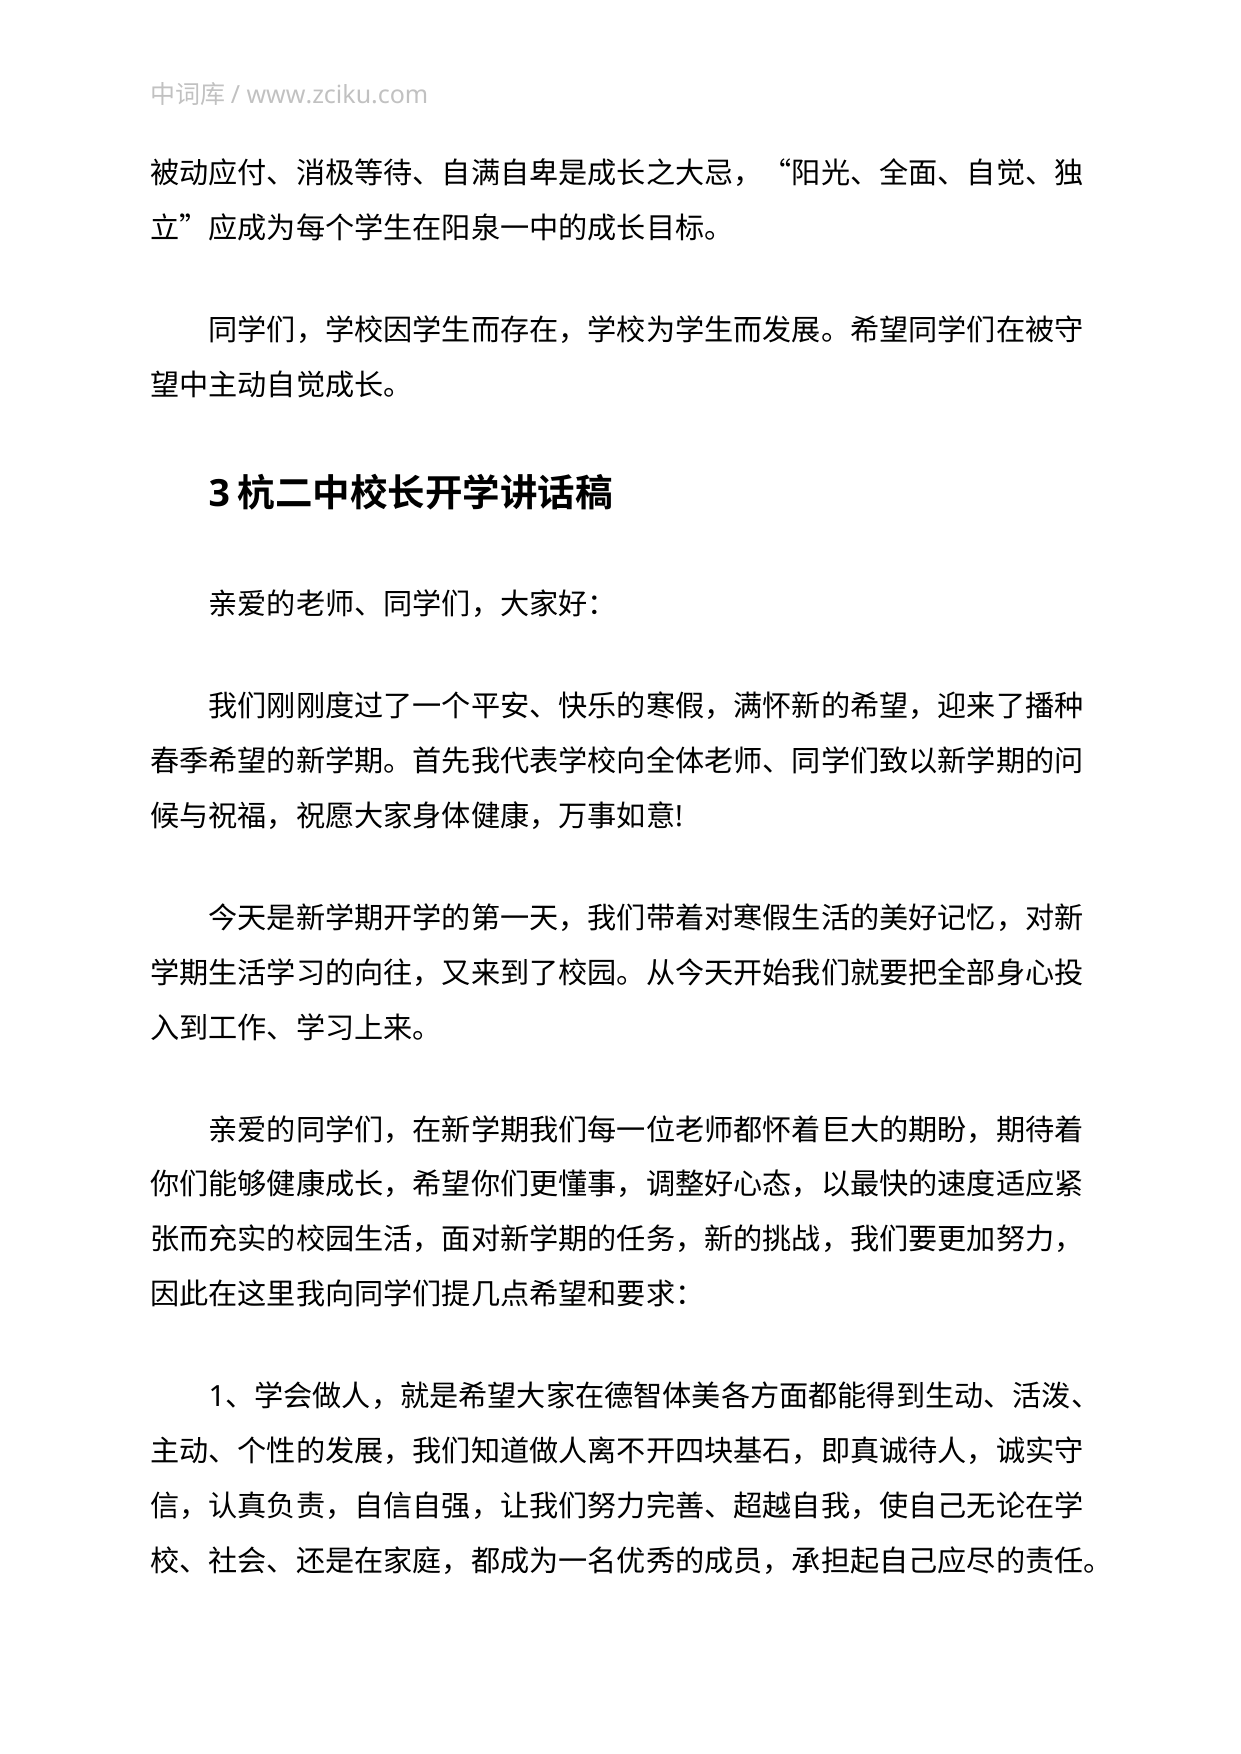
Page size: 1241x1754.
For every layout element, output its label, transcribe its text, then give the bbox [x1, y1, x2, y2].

text 1、学会做人，就是希望大家在德智体美各方面都能得到生动、活泼、主动、个性的发展，我们知道做人离不开四块基石，即真诚待人，诚实守信，认真负责，自信自强，让我们努力完善、超越自我，使自己无论在学校、社会、还是在家庭，都成为一名优秀的成员，承担起自己应尽的责任。 [150, 1372, 1090, 1579]
text 亲爱的老师、同学们，大家好： [150, 581, 1090, 623]
text 3杭二中校长开学讲话稿 [150, 463, 1090, 518]
text 我们刚刚度过了一个平安、快乐的寒假，满怀新的希望，迎来了播种春季希望的新学期。首先我代表学校向全体老师、同学们致以新学期的问候与祝福，祝愿大家身体健康，万事如意! [150, 683, 1090, 835]
text 今天是新学期开学的第一天，我们带着对寒假生活的美好记忆，对新学期生活学习的向往，又来到了校园。从今天开始我们就要把全部身心投入到工作、学习上来。 [150, 894, 1090, 1047]
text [150, 150, 1090, 247]
text 亲爱的同学们，在新学期我们每一位老师都怀着巨大的期盼，期待着你们能够健康成长，希望你们更懂事，调整好心态，以最快的速度适应紧张而充实的校园生活，面对新学期的任务，新的挑战，我们要更加努力，因此在这里我向同学们提几点希望和要求： [150, 1106, 1090, 1313]
text 同学们，学校因学生而存在，学校为学生而发展。希望同学们在被守望中主动自觉成长。 [150, 307, 1090, 404]
